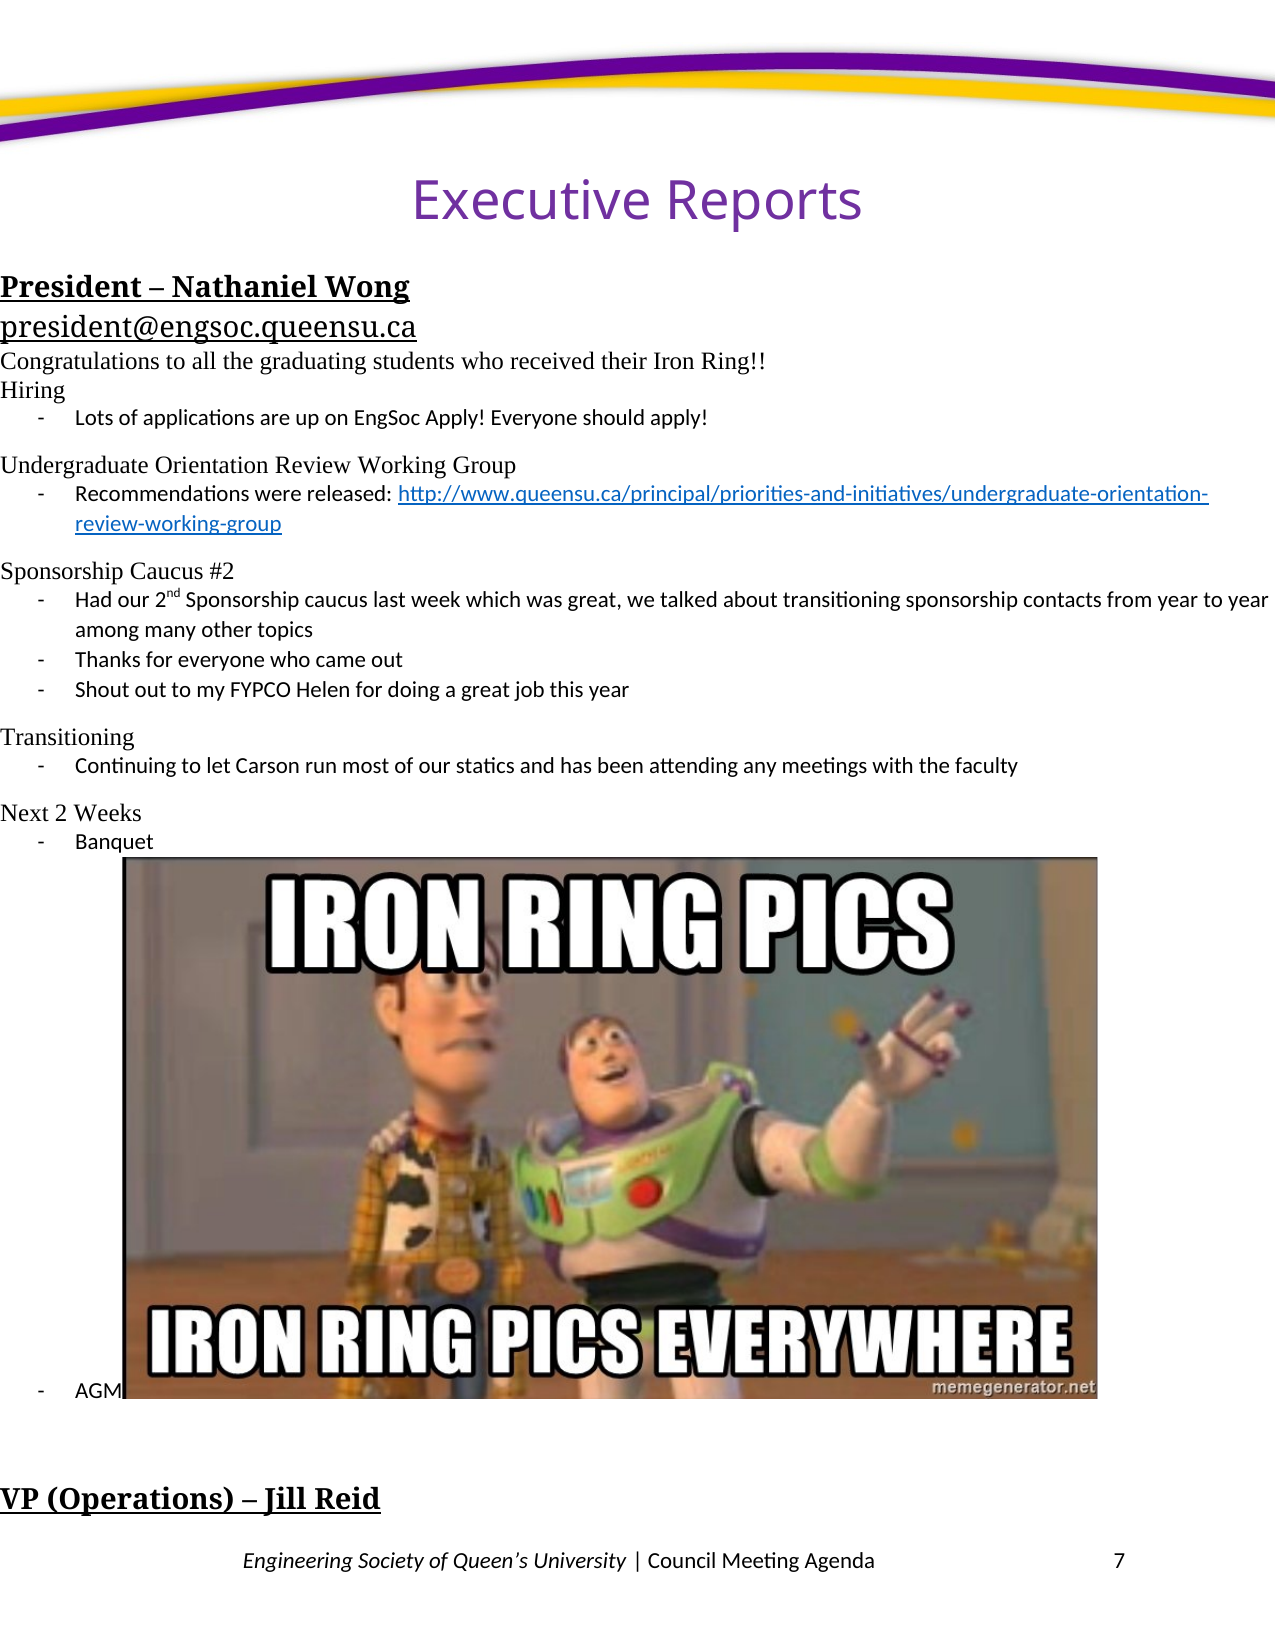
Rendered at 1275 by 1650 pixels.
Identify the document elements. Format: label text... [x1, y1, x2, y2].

list Lots of applications are up on EngSoc Apply! Everyone should apply! [37, 403, 1275, 431]
picture [0, 42, 1275, 161]
subtitle president@engsoc.queensu.ca [0, 306, 1275, 346]
list Had our 2nd Sponsorship caucus last week which was great, we talked about transitioning sponsorship contacts from year to year among many other topics [37, 585, 1275, 643]
list Banquet [37, 827, 1275, 855]
list Shout out to my FYPCO Helen for doing a great job this year [37, 676, 1275, 703]
title Executive Reports [0, 161, 1275, 235]
list Recommendations were released: http://www.queensu.ca/principal/priorities-and-initiatives/undergraduate-orientation-review-working-group [37, 479, 1275, 537]
text Next 2 Weeks [0, 798, 1275, 827]
list Continuing to let Carson run most of our statics and has been attending any meetings with the faculty [37, 751, 1275, 779]
text Sponsorship Caucus #2 [0, 556, 1275, 585]
text Hiring [0, 375, 1275, 403]
picture [122, 857, 1098, 1399]
text Congratulations to all the graduating students who received their Iron Ring!! [0, 346, 1275, 375]
subtitle President – Nathaniel Wong [0, 266, 1275, 306]
subtitle VP (Operations) – Jill Reid [0, 1478, 1275, 1518]
list Thanks for everyone who came out [37, 645, 1275, 673]
text Undergraduate Orientation Review Working Group [0, 450, 1275, 479]
text Transitioning [0, 722, 1275, 751]
